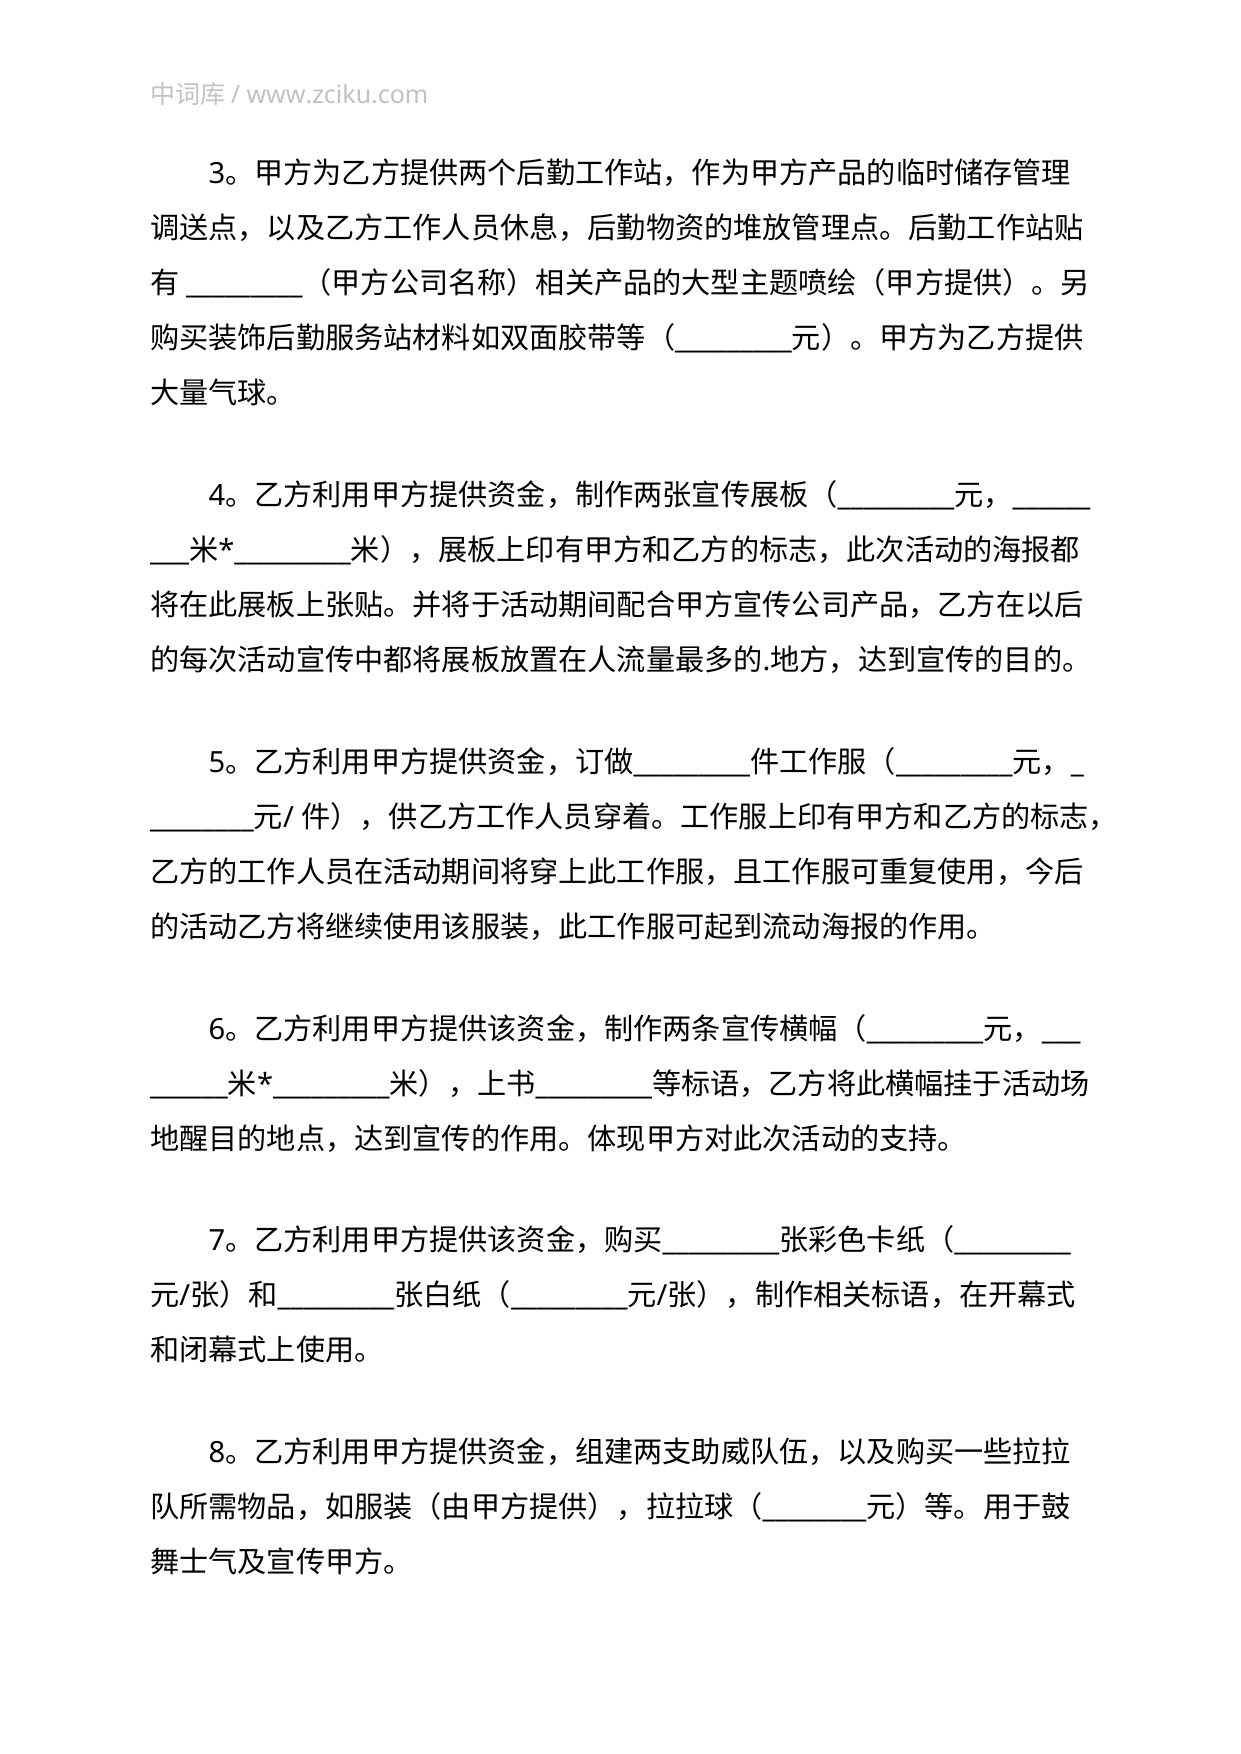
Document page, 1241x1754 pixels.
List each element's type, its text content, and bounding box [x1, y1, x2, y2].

text 4。乙方利用甲方提供资金，制作两张宣传展板（_________元，_________米*_________米），展板上印有甲方和乙方的标志，此次活动的海报都将在此展板上张贴。并将于活动期间配合甲方宣传公司产品，乙方在以后的每次活动宣传中都将展板放置在人流量最多的.地方，达到宣传的目的。 [150, 472, 1090, 679]
text 8。乙方利用甲方提供资金，组建两支助威队伍，以及购买一些拉拉队所需物品，如服装（由甲方提供），拉拉球（________元）等。用于鼓舞士气及宣传甲方。 [150, 1429, 1090, 1581]
text 3。甲方为乙方提供两个后勤工作站，作为甲方产品的临时储存管理调送点，以及乙方工作人员休息，后勤物资的堆放管理点。后勤工作站贴有 _________（甲方公司名称）相关产品的大型主题喷绘（甲方提供）。另购买装饰后勤服务站材料如双面胶带等（_________元）。甲方为乙方提供大量气球。 [150, 150, 1090, 412]
text 6。乙方利用甲方提供该资金，制作两条宣传横幅（_________元，_________米*_________米），上书_________等标语，乙方将此横幅挂于活动场地醒目的地点，达到宣传的作用。体现甲方对此次活动的支持。 [150, 1005, 1090, 1157]
text 7。乙方利用甲方提供该资金，购买_________张彩色卡纸（_________元/张）和_________张白纸（_________元/张），制作相关标语，在开幕式和闭幕式上使用。 [150, 1217, 1090, 1369]
text 5。乙方利用甲方提供资金，订做_________件工作服（_________元，_________元/ 件），供乙方工作人员穿着。工作服上印有甲方和乙方的标志，乙方的工作人员在活动期间将穿上此工作服，且工作服可重复使用，今后的活动乙方将继续使用该服装，此工作服可起到流动海报的作用。 [150, 738, 1090, 946]
